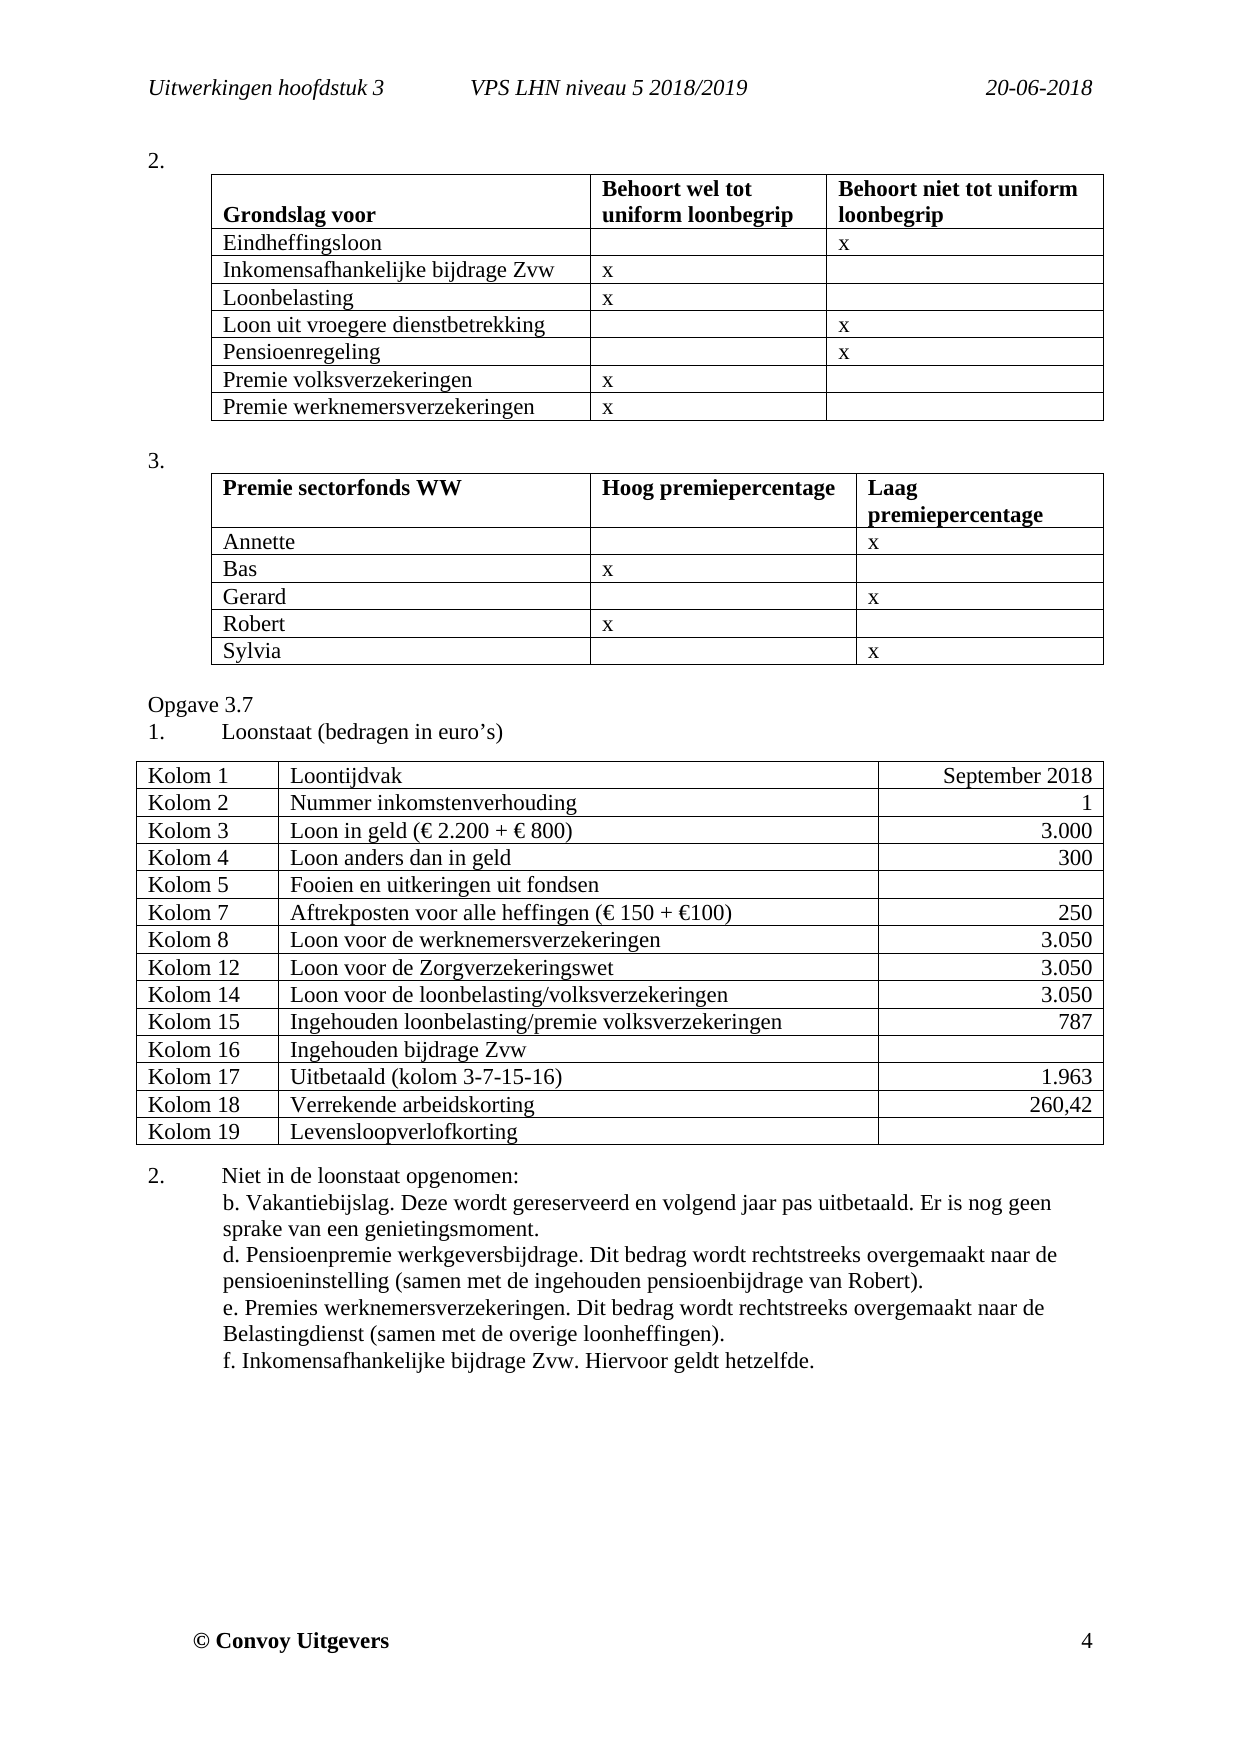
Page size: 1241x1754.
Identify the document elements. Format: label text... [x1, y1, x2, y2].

table_cell 250 [879, 899, 1103, 925]
table_header Kolom 1 [137, 762, 278, 788]
table_header Behoort wel tot uniform loonbegrip [591, 175, 826, 228]
table_cell Fooien en uitkeringen uit fondsen [279, 871, 878, 898]
table_cell 3.050 [879, 981, 1103, 1007]
table_cell x [591, 555, 856, 582]
table_cell Loon anders dan in geld [279, 844, 878, 870]
table_cell x [827, 311, 1103, 337]
table_cell x [857, 583, 1103, 609]
table_cell [879, 871, 1103, 898]
table_cell Eindheffingsloon [212, 229, 590, 255]
table_header Hoog premiepercentage [591, 474, 856, 527]
table_cell Kolom 4 [137, 844, 278, 870]
text f. Inkomensafhankelijke bijdrage Zvw. Hiervoor geldt hetzelfde. [185, 1347, 1093, 1373]
table_cell Annette [212, 528, 590, 554]
table_cell Kolom 16 [137, 1036, 278, 1062]
table_cell Pensioenregeling [212, 338, 590, 365]
table_cell x [591, 366, 826, 392]
table_header Premie sectorfonds WW [212, 474, 590, 527]
table_cell Kolom 14 [137, 981, 278, 1007]
table_cell Levensloopverlofkorting [279, 1118, 878, 1144]
table_cell Loonbelasting [212, 284, 590, 310]
table_cell [591, 638, 856, 664]
table_cell Loon voor de loonbelasting/volksverzekeringen [279, 981, 878, 1007]
table_cell [857, 555, 1103, 582]
text b. Vakantiebijslag. Deze wordt gereserveerd en volgend jaar pas uitbetaald. Er is nog geen sprake van een genietingsmoment. [185, 1188, 1093, 1241]
table_cell x [591, 284, 826, 310]
table_cell Bas [212, 555, 590, 582]
table_cell x [591, 256, 826, 282]
table_cell [591, 311, 826, 337]
table_cell [591, 528, 856, 554]
table_cell x [827, 229, 1103, 255]
table_header Grondslag voor [212, 175, 590, 228]
table_cell Premie werknemersverzekeringen [212, 393, 590, 419]
table_cell Verrekende arbeidskorting [279, 1091, 878, 1117]
text 2. [148, 148, 1093, 174]
table_cell x [857, 528, 1103, 554]
table_cell Ingehouden bijdrage Zvw [279, 1036, 878, 1062]
table_cell Sylvia [212, 638, 590, 664]
table_cell [591, 583, 856, 609]
table_cell Inkomensafhankelijke bijdrage Zvw [212, 256, 590, 282]
table_cell [857, 610, 1103, 637]
table_cell 3.050 [879, 954, 1103, 980]
text d. Pensioenpremie werkgeversbijdrage. Dit bedrag wordt rechtstreeks overgemaakt naar de pensioeninstelling (samen met de ingehouden pensioenbijdrage van Robert). [185, 1241, 1093, 1294]
table_cell [591, 338, 826, 365]
table_cell x [857, 638, 1103, 664]
table_cell Kolom 15 [137, 1009, 278, 1035]
text Opgave 3.7 [148, 691, 1093, 718]
table_cell 3.000 [879, 817, 1103, 843]
table_cell [827, 284, 1103, 310]
table_cell Loon in geld (€ 2.200 + € 800) [279, 817, 878, 843]
table_cell Gerard [212, 583, 590, 609]
table_cell Loon voor de werknemersverzekeringen [279, 926, 878, 953]
table_cell 787 [879, 1009, 1103, 1035]
table_cell Kolom 18 [137, 1091, 278, 1117]
table_cell Nummer inkomstenverhouding [279, 789, 878, 816]
text 2. Niet in de loonstaat opgenomen: [148, 1162, 1093, 1188]
table_header Loontijdvak [279, 762, 878, 788]
table_cell Ingehouden loonbelasting/premie volksverzekeringen [279, 1009, 878, 1035]
table_cell x [591, 393, 826, 419]
table_cell Kolom 17 [137, 1063, 278, 1089]
table_header September 2018 [879, 762, 1103, 788]
table_cell x [591, 610, 856, 637]
table_cell 260,42 [879, 1091, 1103, 1117]
table_cell Robert [212, 610, 590, 637]
table_cell [827, 366, 1103, 392]
table_cell 300 [879, 844, 1103, 870]
table_cell x [827, 338, 1103, 365]
table_cell Kolom 19 [137, 1118, 278, 1144]
table_cell Loon voor de Zorgverzekeringswet [279, 954, 878, 980]
table_cell Premie volksverzekeringen [212, 366, 590, 392]
text 3. [148, 447, 1093, 473]
table_cell [879, 1036, 1103, 1062]
table_cell Kolom 5 [137, 871, 278, 898]
table_header Behoort niet tot uniform loonbegrip [827, 175, 1103, 228]
table_cell [827, 393, 1103, 419]
table_cell 3.050 [879, 926, 1103, 953]
table_cell Kolom 3 [137, 817, 278, 843]
table_cell [879, 1118, 1103, 1144]
table_cell Kolom 2 [137, 789, 278, 816]
table_cell [827, 256, 1103, 282]
text 1. Loonstaat (bedragen in euro’s) [148, 718, 1093, 744]
table_cell Loon uit vroegere dienstbetrekking [212, 311, 590, 337]
table_cell [591, 229, 826, 255]
table_cell Kolom 12 [137, 954, 278, 980]
table_cell Aftrekposten voor alle heffingen (€ 150 + €100) [279, 899, 878, 925]
table_header Laag premiepercentage [857, 474, 1103, 527]
table_cell 1 [879, 789, 1103, 816]
table_cell Uitbetaald (kolom 3-7-15-16) [279, 1063, 878, 1089]
table_cell 1.963 [879, 1063, 1103, 1089]
text e. Premies werknemersverzekeringen. Dit bedrag wordt rechtstreeks overgemaakt naar de Belastingdienst (samen met de overige loonheffingen). [185, 1294, 1093, 1347]
table_cell Kolom 7 [137, 899, 278, 925]
table_cell Kolom 8 [137, 926, 278, 953]
